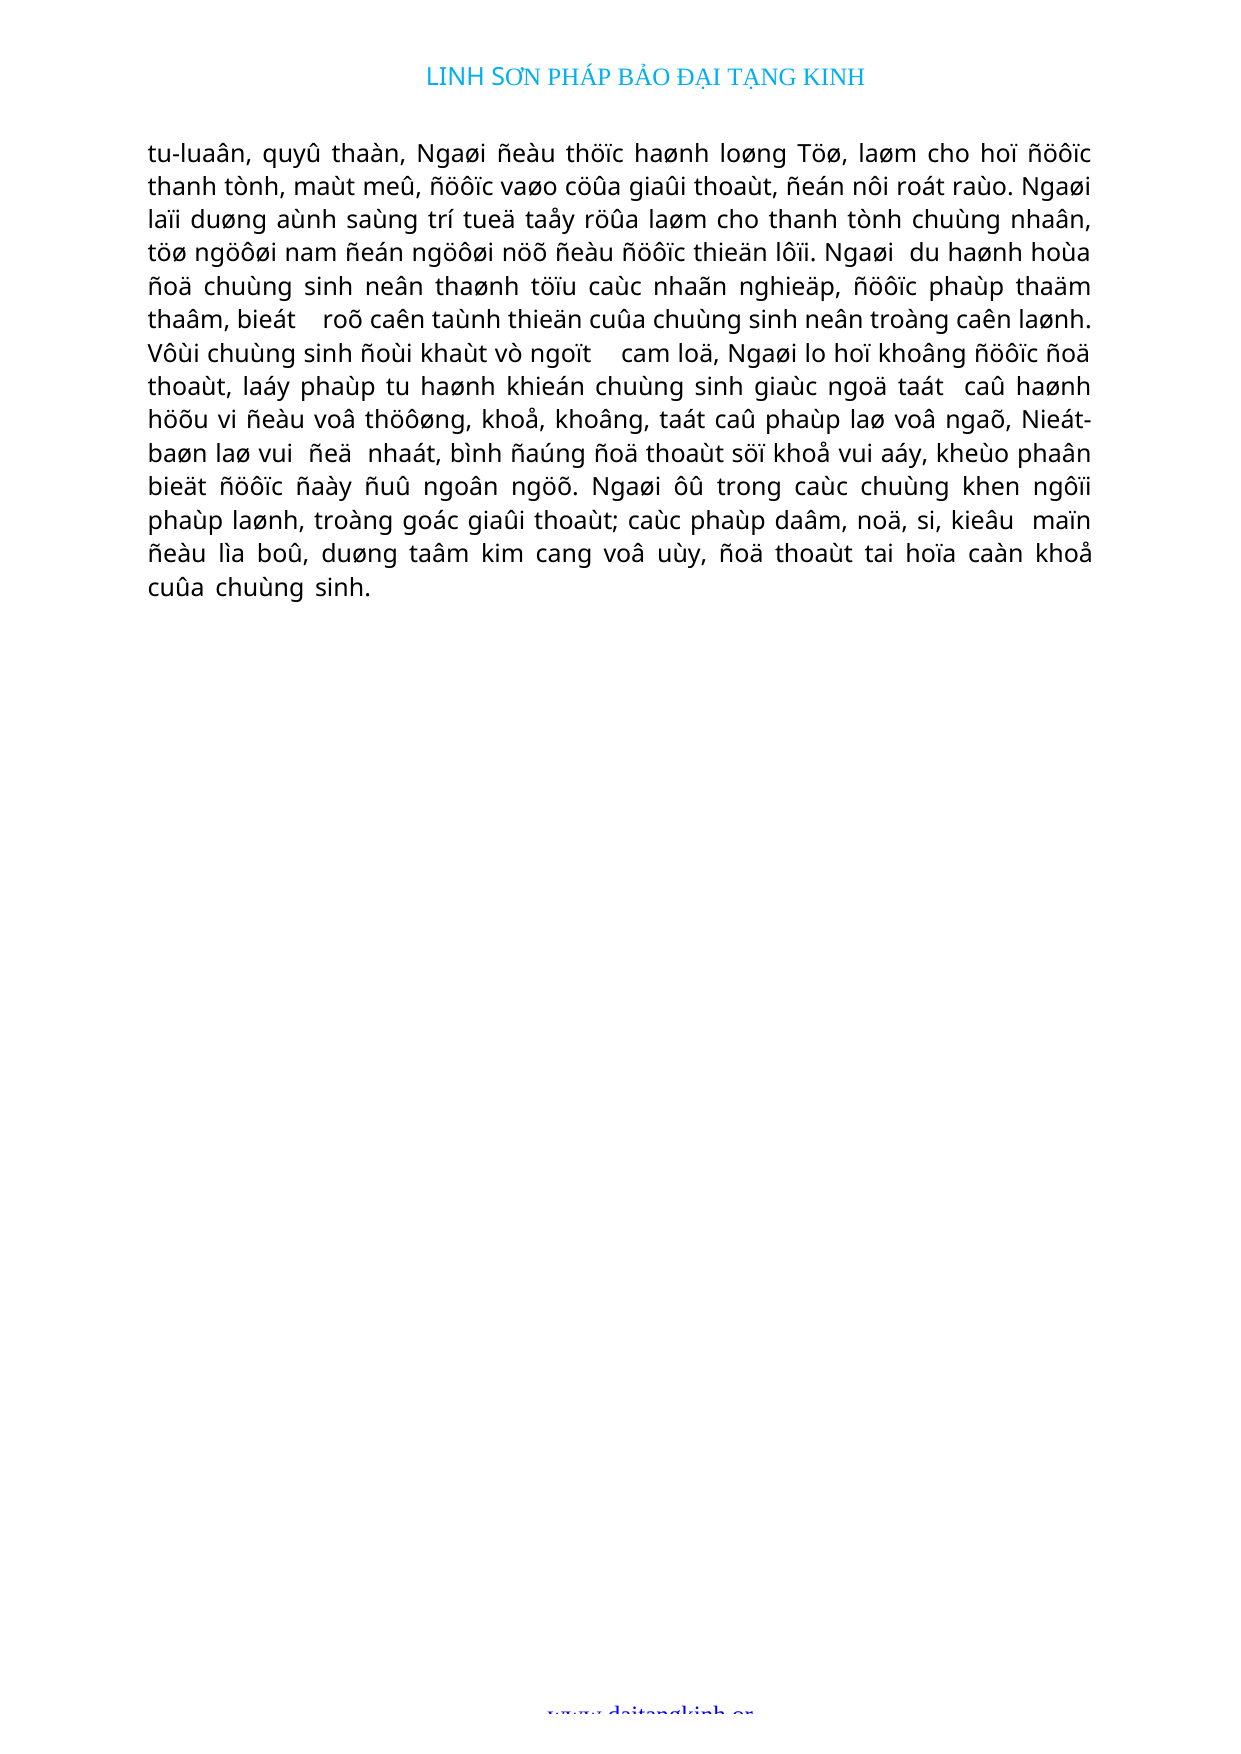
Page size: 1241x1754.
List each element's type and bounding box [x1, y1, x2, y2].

text [147, 135, 1093, 603]
